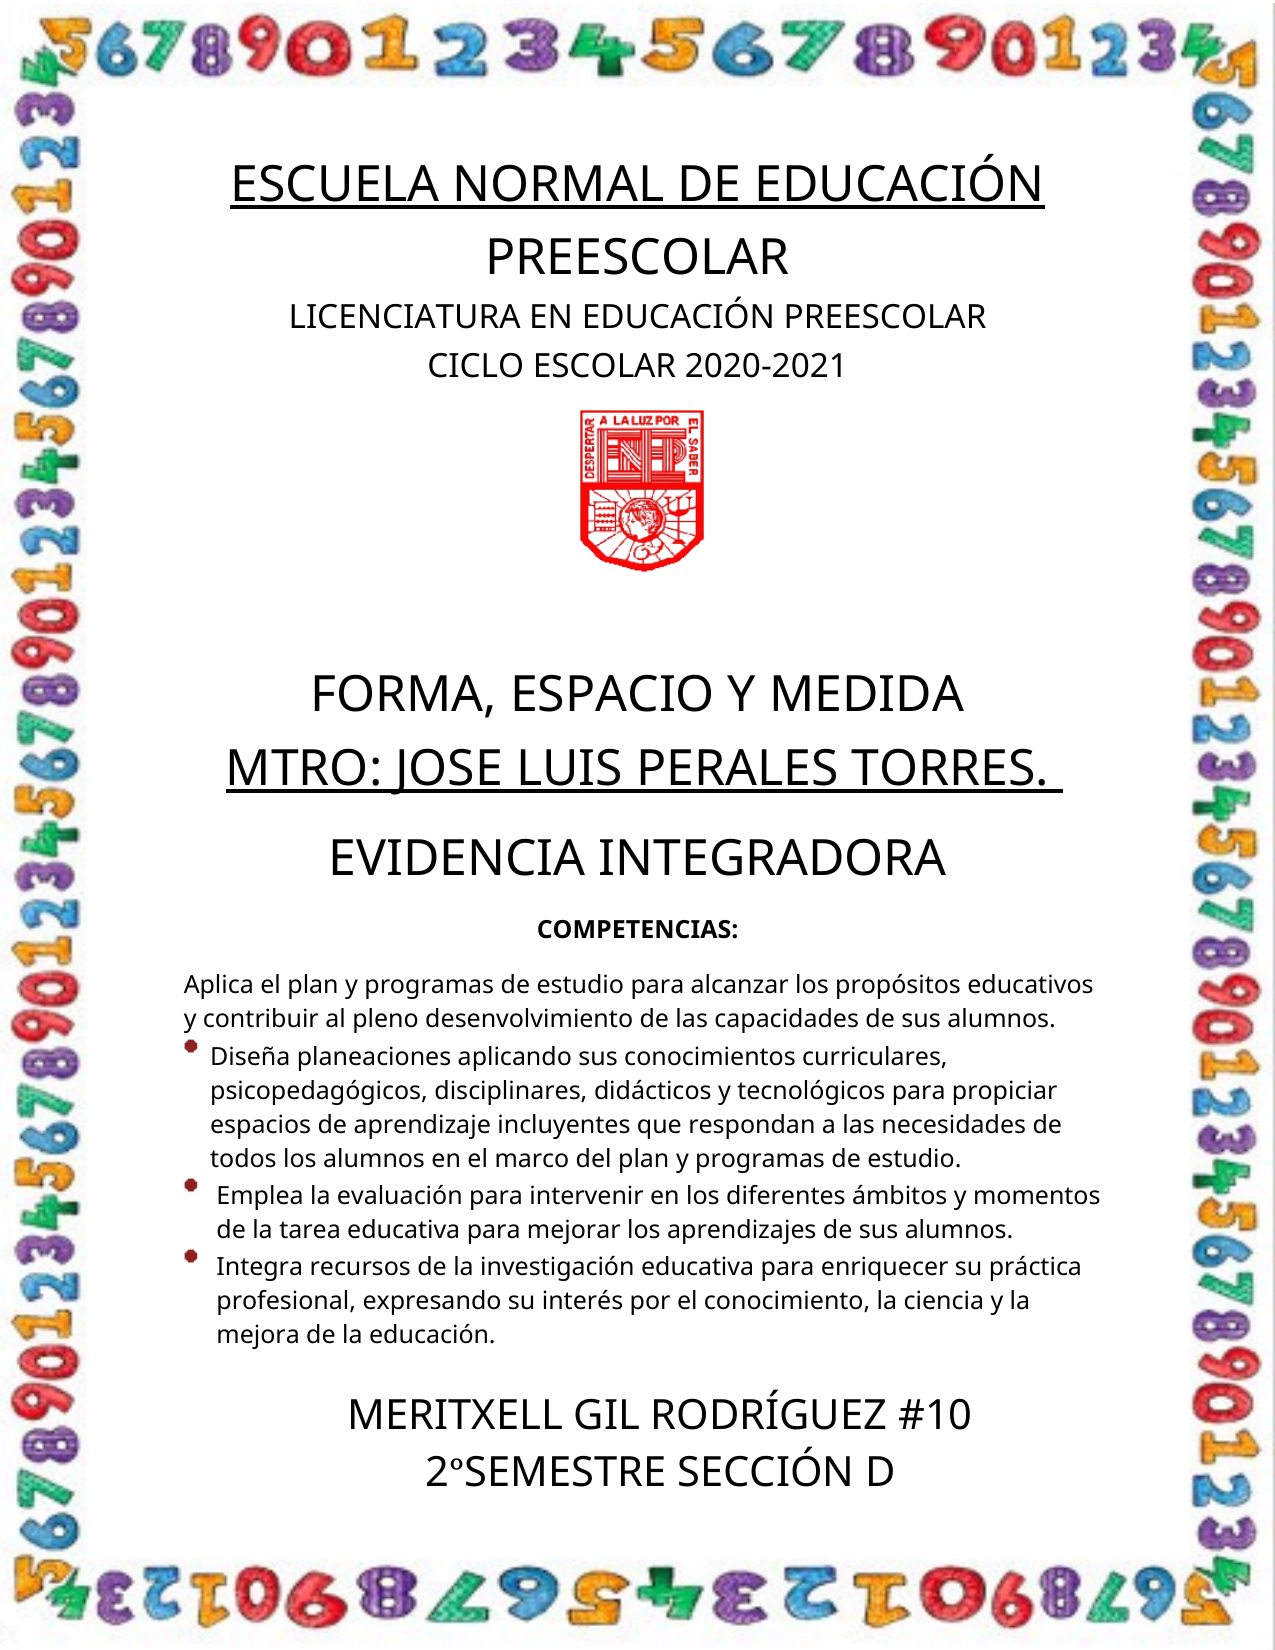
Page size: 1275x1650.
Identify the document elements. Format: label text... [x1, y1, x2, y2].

table_header Aplica el plan y programas de estudio para alcanzar los propósitos educativos y contribuir al pleno desenvolvimiento de las capacidades de sus alumnos. [176, 965, 1106, 1037]
table_header Integra recursos de la investigación educativa para enriquecer su práctica profesional, expresando su interés por el conocimiento, la ciencia y la mejora de la educación. MERITXELL GIL RODRÍGUEZ #10 2°SEMESTRE SECCIÓN D [209, 1247, 1106, 1500]
table_header Emplea la evaluación para intervenir en los diferentes ámbitos y momentos de la tarea educativa para mejorar los aprendizajes de sus alumnos. [209, 1176, 1106, 1247]
text COMPETENCIAS: [177, 912, 1098, 946]
table_header [176, 1037, 208, 1176]
text ESCUELA NORMAL DE EDUCACIÓN PREESCOLAR LICENCIATURA EN EDUCACIÓN PREESCOLAR CICLO ESCOLAR 2020-2021 [177, 148, 1098, 387]
picture [0, 3, 1275, 1650]
table_header [176, 1247, 208, 1500]
text FORMA, ESPACIO Y MEDIDA MTRO: JOSE LUIS PERALES TORRES. [177, 658, 1098, 800]
table_header [176, 1176, 208, 1247]
text EVIDENCIA INTEGRADORA [177, 822, 1098, 890]
table_header Diseña planeaciones aplicando sus conocimientos curriculares, psicopedagógicos, disciplinares, didácticos y tecnológicos para propiciar espacios de aprendizaje incluyentes que respondan a las necesidades de todos los alumnos en el marco del plan y programas de estudio. [209, 1037, 1113, 1176]
